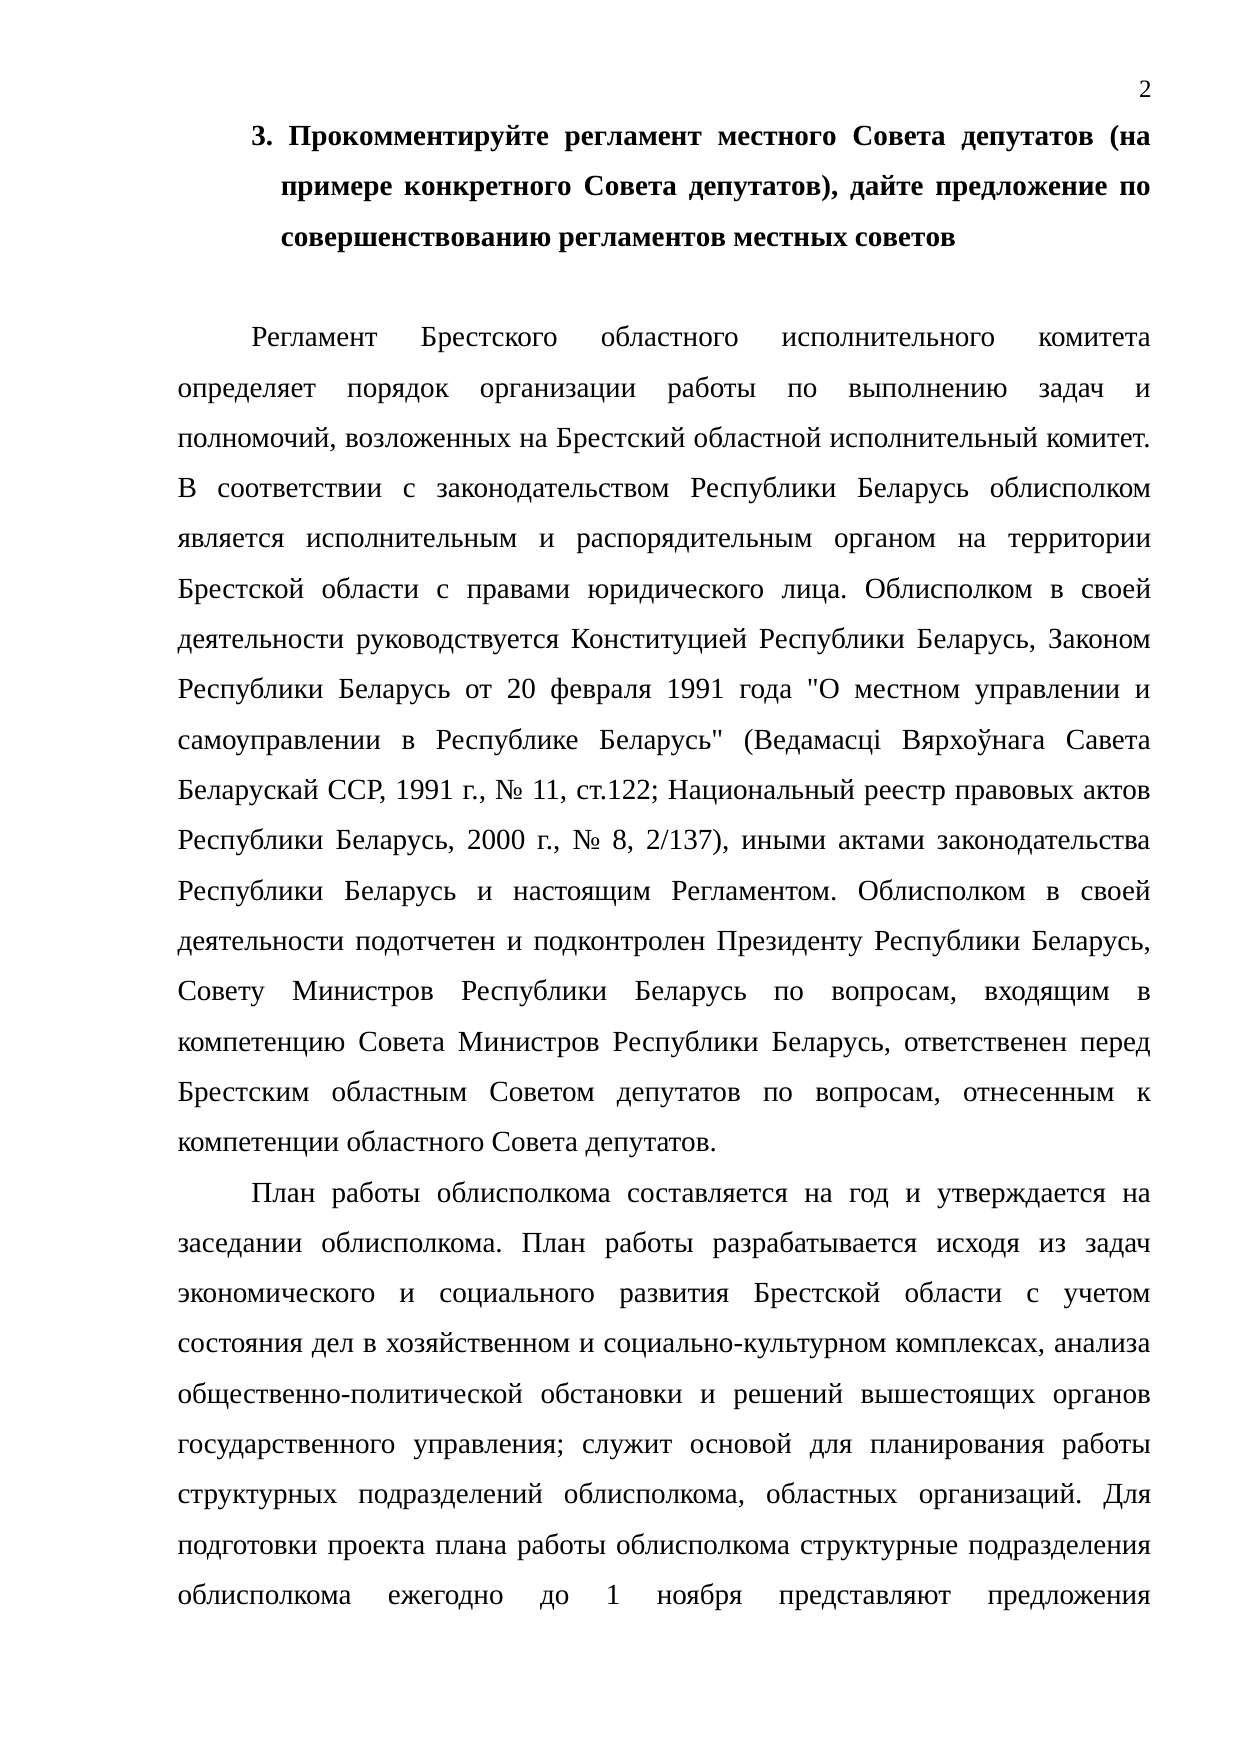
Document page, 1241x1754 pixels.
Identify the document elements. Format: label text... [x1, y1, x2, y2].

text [177, 1175, 1152, 1611]
text 3. Прокомментируйте регламент местного Совета депутатов (на примере конкретного Совета депутатов), дайте предложение по совершенствованию регламентов местных советов [251, 118, 1152, 252]
text Регламент Брестского областного исполнительного комитета определяет порядок организации работы по выполнению задач и полномочий, возложенных на Брестский областной исполнительный комитет. В соответствии с законодательством Республики Беларусь облисполком является исполнительным и распорядительным органом на территории Брестской области с правами юридического лица. Облисполком в своей деятельности руководствуется Конституцией Республики Беларусь, Законом Республики Беларусь от 20 февраля 1991 года "О местном управлении и самоуправлении в Республике Беларусь" (Ведамасцi Вярхоўнага Савета Беларускай ССР, 1991 г., № 11, ст.122; Национальный реестр правовых актов Республики Беларусь, 2000 г., № 8, 2/137), иными актами законодательства Республики Беларусь и настоящим Регламентом. Облисполком в своей деятельности подотчетен и подконтролен Президенту Республики Беларусь, Совету Министров Республики Беларусь по вопросам, входящим в компетенцию Совета Министров Республики Беларусь, ответственен перед Брестским областным Советом депутатов по вопросам, отнесенным к компетенции областного Совета депутатов. [177, 319, 1152, 1158]
